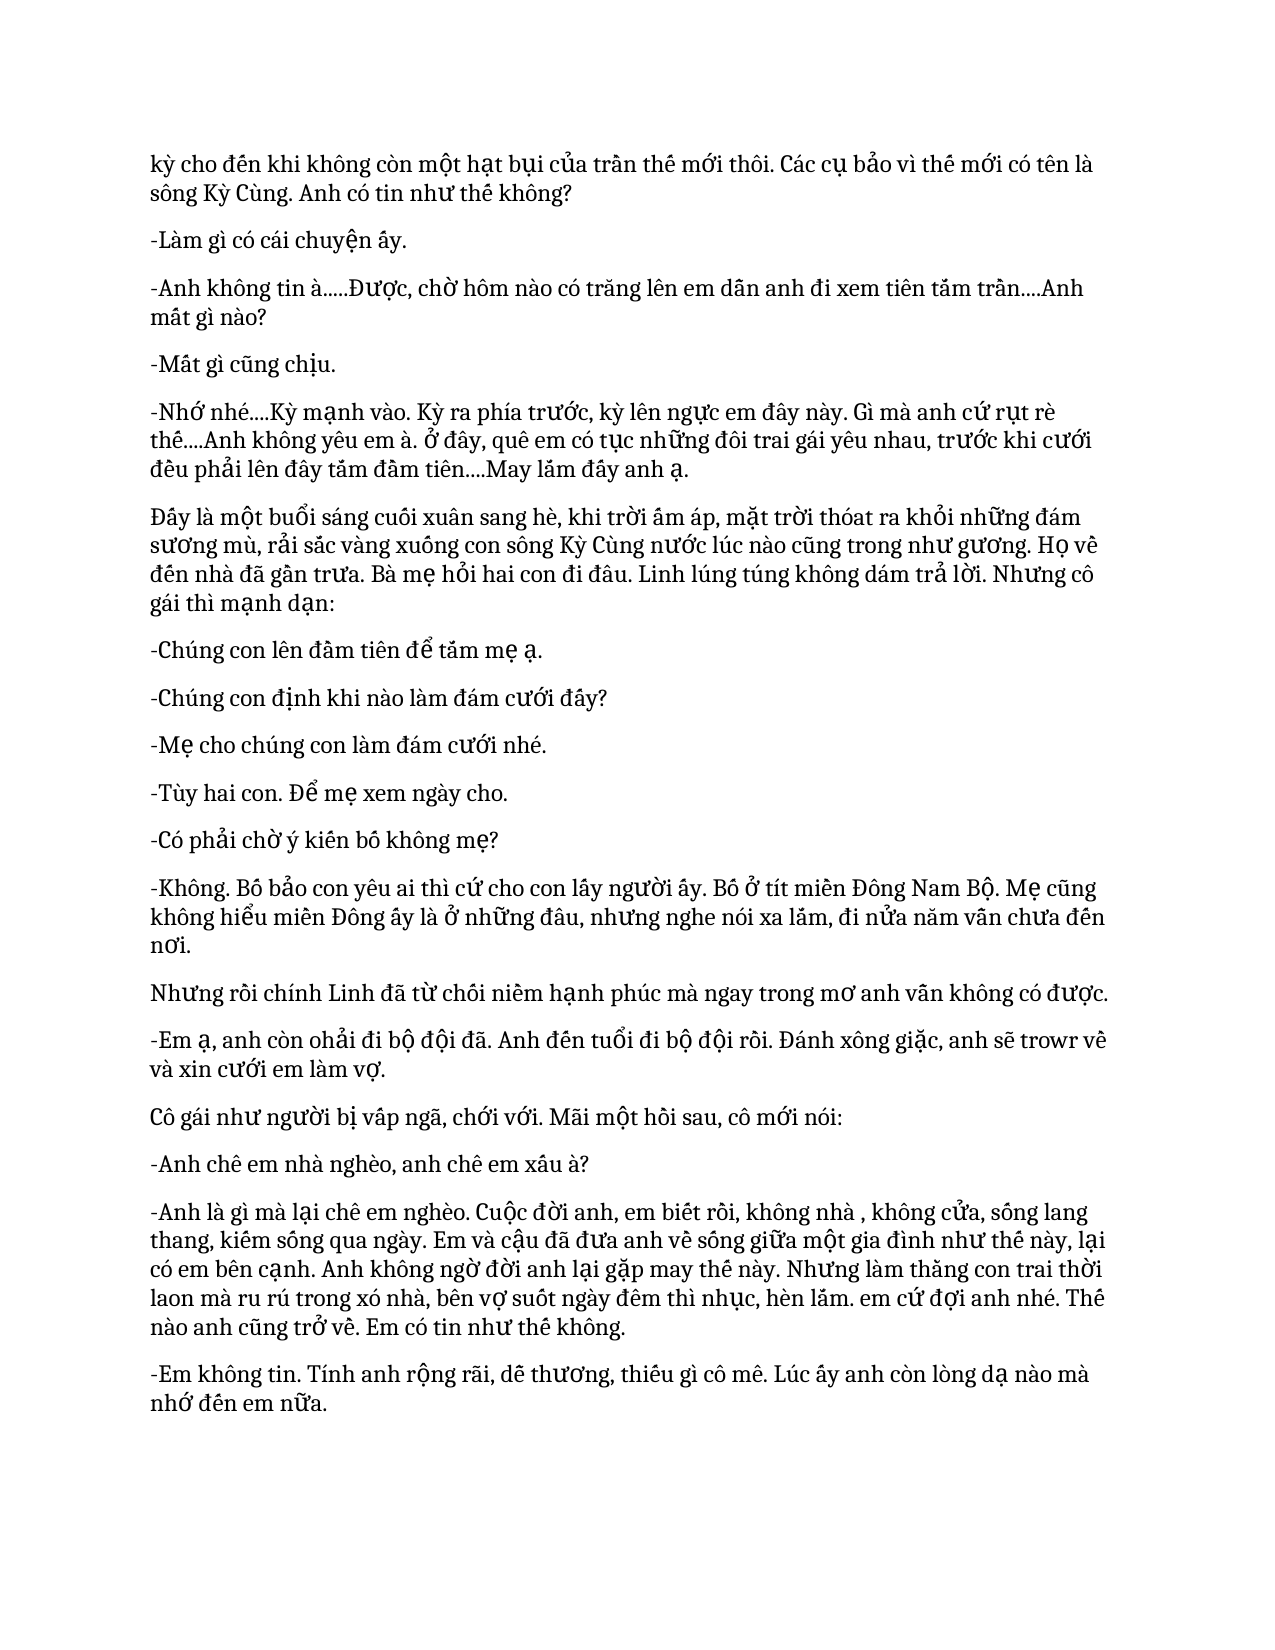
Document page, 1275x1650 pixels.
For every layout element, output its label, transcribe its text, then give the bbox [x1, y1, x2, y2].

text -Em ạ, anh còn ohải đi bộ đội đã. Anh đến tuổi đi bộ đội rồi. Đánh xông giặc, anh sẽ trowr về và xin cưới em làm vợ. [150, 1026, 1125, 1084]
text -Anh không tin à.....Được, chờ hôm nào có trăng lên em dẫn anh đi xem tiên tắm trần....Anh mất gì nào? [150, 274, 1125, 331]
text -Có phải chờ ý kiến bố không mẹ? [150, 826, 1125, 855]
text -Mất gì cũng chịu. [150, 350, 1125, 379]
text -Làm gì có cái chuyện ấy. [150, 226, 1125, 255]
text -Tùy hai con. Để mẹ xem ngày cho. [150, 779, 1125, 807]
text -Anh là gì mà lại chê em nghèo. Cuộc đời anh, em biết rồi, không nhà , không cửa, sống lang thang, kiếm sống qua ngày. Em và cậu đã đưa anh về sống giữa một gia đình như thế này, lại có em bên cạnh. Anh không ngờ đời anh lại gặp may thế này. Nhưng làm thằng con trai thời laon mà ru rú trong xó nhà, bên vợ suốt ngày đêm thì nhục, hèn lắm. em cứ đợi anh nhé. Thế nào anh cũng trở về. Em có tin như thế không. [150, 1197, 1125, 1341]
text -Không. Bố bảo con yêu ai thì cứ cho con lấy người ấy. Bố ở tít miền Đông Nam Bộ. Mẹ cũng không hiểu miền Đông ấy là ở những đâu, nhưng nghe nói xa lắm, đi nửa năm vẫn chưa đến nơi. [150, 874, 1125, 960]
text -Em không tin. Tính anh rộng rãi, dễ thương, thiếu gì cô mê. Lúc ấy anh còn lòng dạ nào mà nhớ đến em nữa. [150, 1360, 1125, 1417]
text Đấy là một buổi sáng cuối xuân sang hè, khi trời ấm áp, mặt trời thóat ra khỏi những đám sương mù, rải sắc vàng xuống con sông Kỳ Cùng nước lúc nào cũng trong như gương. Họ về đến nhà đã gần trưa. Bà mẹ hỏi hai con đi đâu. Linh lúng túng không dám trả lời. Nhưng cô gái thì mạnh dạn: [150, 502, 1125, 617]
text -Nhớ nhé....Kỳ mạnh vào. Kỳ ra phía trước, kỳ lên ngực em đây này. Gì mà anh cứ rụt rè thế....Anh không yêu em à. ở đây, quê em có tục những đôi trai gái yêu nhau, trước khi cưới đều phải lên đây tắm đầm tiên....May lắm đấy anh ạ. [150, 397, 1125, 484]
text -Mẹ cho chúng con làm đám cưới nhé. [150, 731, 1125, 760]
text -Chúng con lên đầm tiên để tắm mẹ ạ. [150, 636, 1125, 665]
text -Chúng con định khi nào làm đám cưới đấy? [150, 684, 1125, 712]
text -Anh chê em nhà nghèo, anh chê em xấu à? [150, 1150, 1125, 1179]
text Cô gái như người bị vấp ngã, chới với. Mãi một hồi sau, cô mới nói: [150, 1102, 1125, 1131]
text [150, 150, 1125, 207]
text Nhưng rồi chính Linh đã từ chối niềm hạnh phúc mà ngay trong mơ anh vẫn không có được. [150, 979, 1125, 1007]
